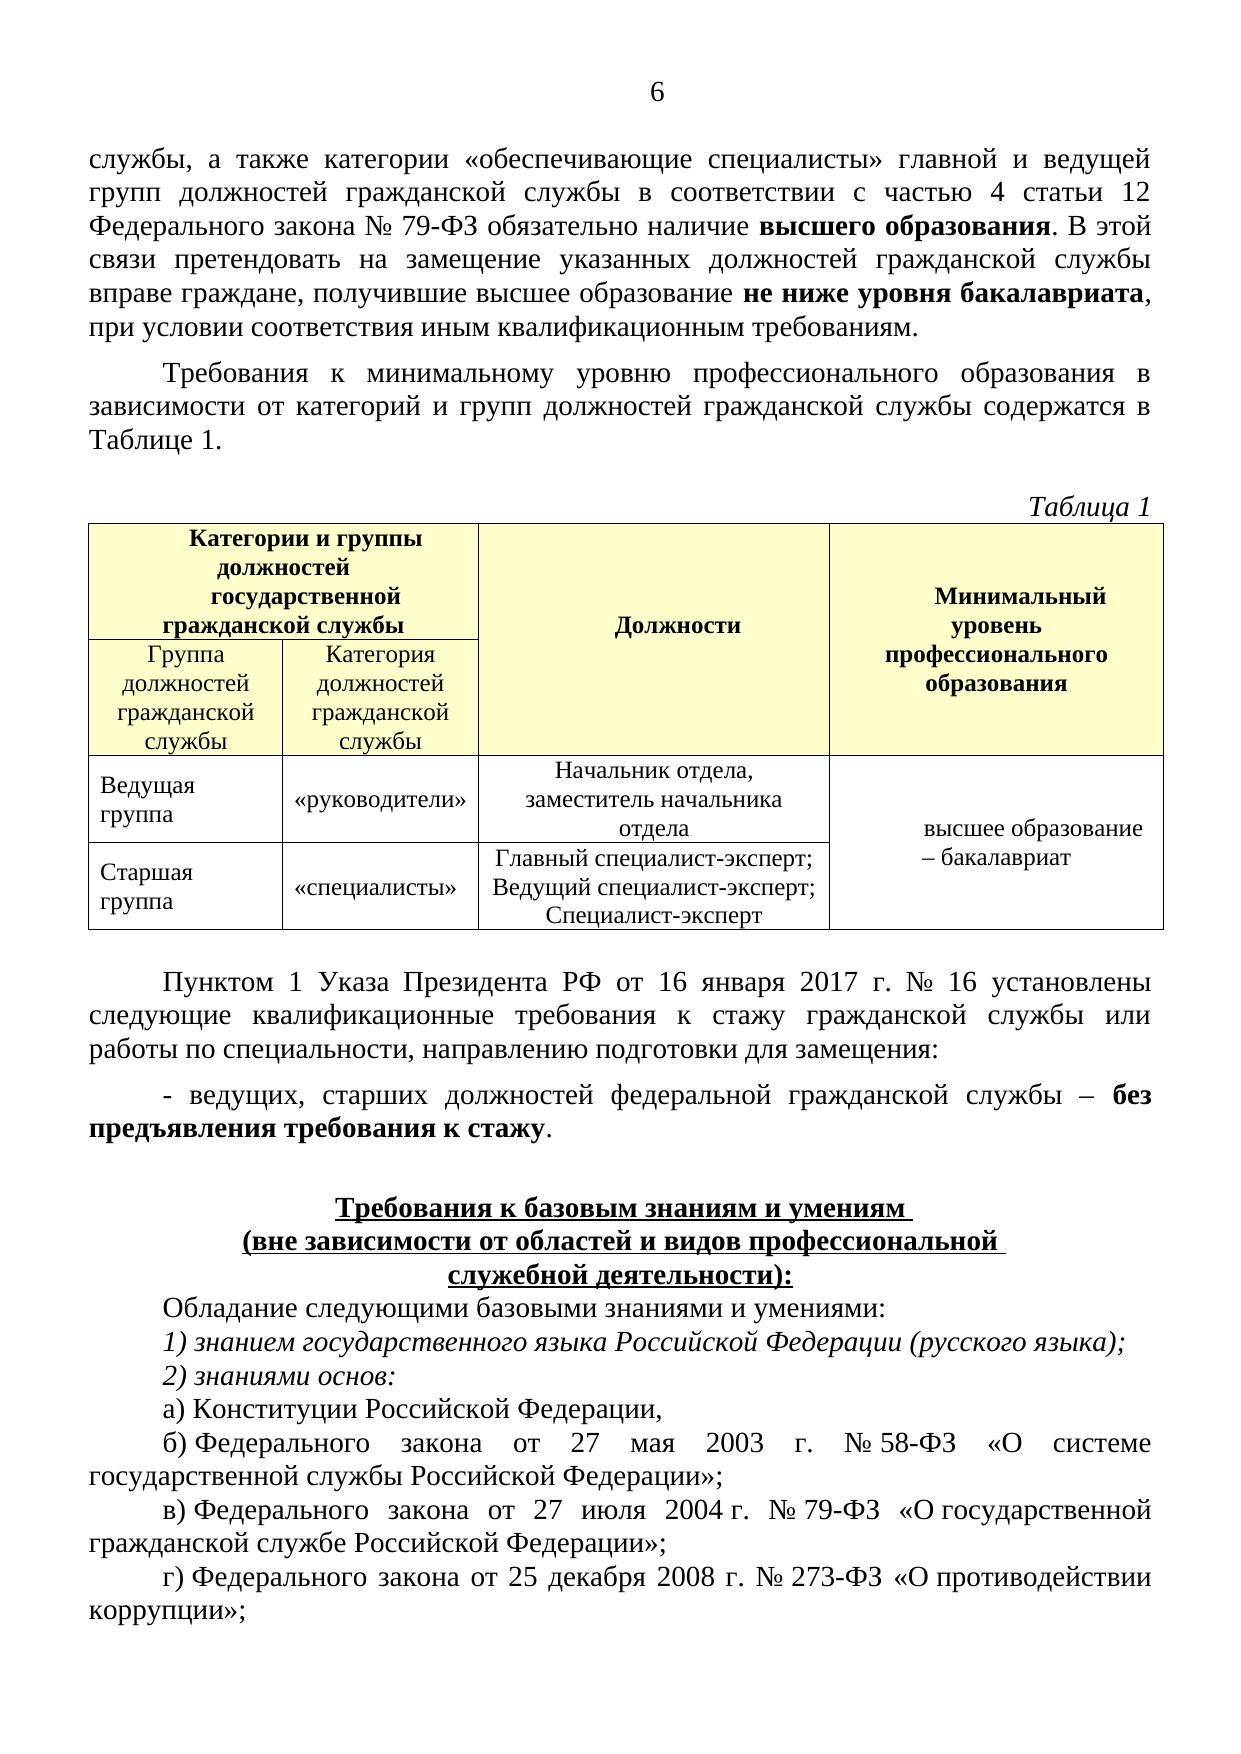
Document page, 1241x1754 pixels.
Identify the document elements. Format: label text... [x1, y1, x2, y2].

text Обладание следующими базовыми знаниями и умениями: [89, 1291, 1152, 1324]
table_cell «специалисты» [283, 843, 478, 929]
text а) Конституции Российской Федерации, [89, 1391, 1152, 1425]
text в) Федерального закона от 27 июля 2004 г. № 79-ФЗ «О государственной гражданской службе Российской Федерации»; [89, 1492, 1152, 1559]
text Требования к минимальному уровню профессионального образования в зависимости от категорий и групп должностей гражданской службы содержатся в Таблице 1. [89, 355, 1152, 455]
table_cell Начальник отдела, заместитель начальника отдела [479, 756, 829, 842]
text Таблица 1 [89, 489, 1152, 522]
text г) Федерального закона от 25 декабря 2008 г. № 273-ФЗ «О противодействии коррупции»; [89, 1559, 1152, 1626]
table_cell Ведущая группа [89, 756, 282, 842]
text Требования к базовым знаниям и умениям [89, 1190, 1152, 1223]
text б) Федерального закона от 27 мая 2003 г. № 58-ФЗ «О системе государственной службы Российской Федерации»; [89, 1425, 1152, 1492]
table_header Минимальный уровень профессионального образования [830, 524, 1163, 754]
text 2) знаниями основ: [89, 1358, 1152, 1391]
table_header Должности [479, 524, 829, 754]
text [89, 141, 1152, 342]
text Пунктом 1 Указа Президента РФ от 16 января 2017 г. № 16 установлены следующие квалификационные требования к стажу гражданской службы или работы по специальности, направлению подготовки для замещения: [89, 964, 1152, 1064]
text - ведущих, старших должностей федеральной гражданской службы – без предъявления требования к стажу. [89, 1077, 1152, 1144]
table_cell Группа должностей гражданской службы [89, 640, 282, 754]
table_cell «руководители» [283, 756, 478, 842]
table_header Категории и группы должностей государственной гражданской службы [89, 524, 478, 638]
text 1) знанием государственного языка Российской Федерации (русского языка); [89, 1324, 1152, 1358]
table_cell высшее образование – бакалавриат [830, 756, 1163, 929]
table_cell Категория должностей гражданской службы [283, 640, 478, 754]
table_cell Старшая группа [89, 843, 282, 929]
table_cell Главный специалист-эксперт; Ведущий специалист-эксперт; Специалист-эксперт [479, 843, 829, 929]
text (вне зависимости от областей и видов профессиональной [89, 1223, 1152, 1257]
text служебной деятельности): [89, 1257, 1152, 1291]
